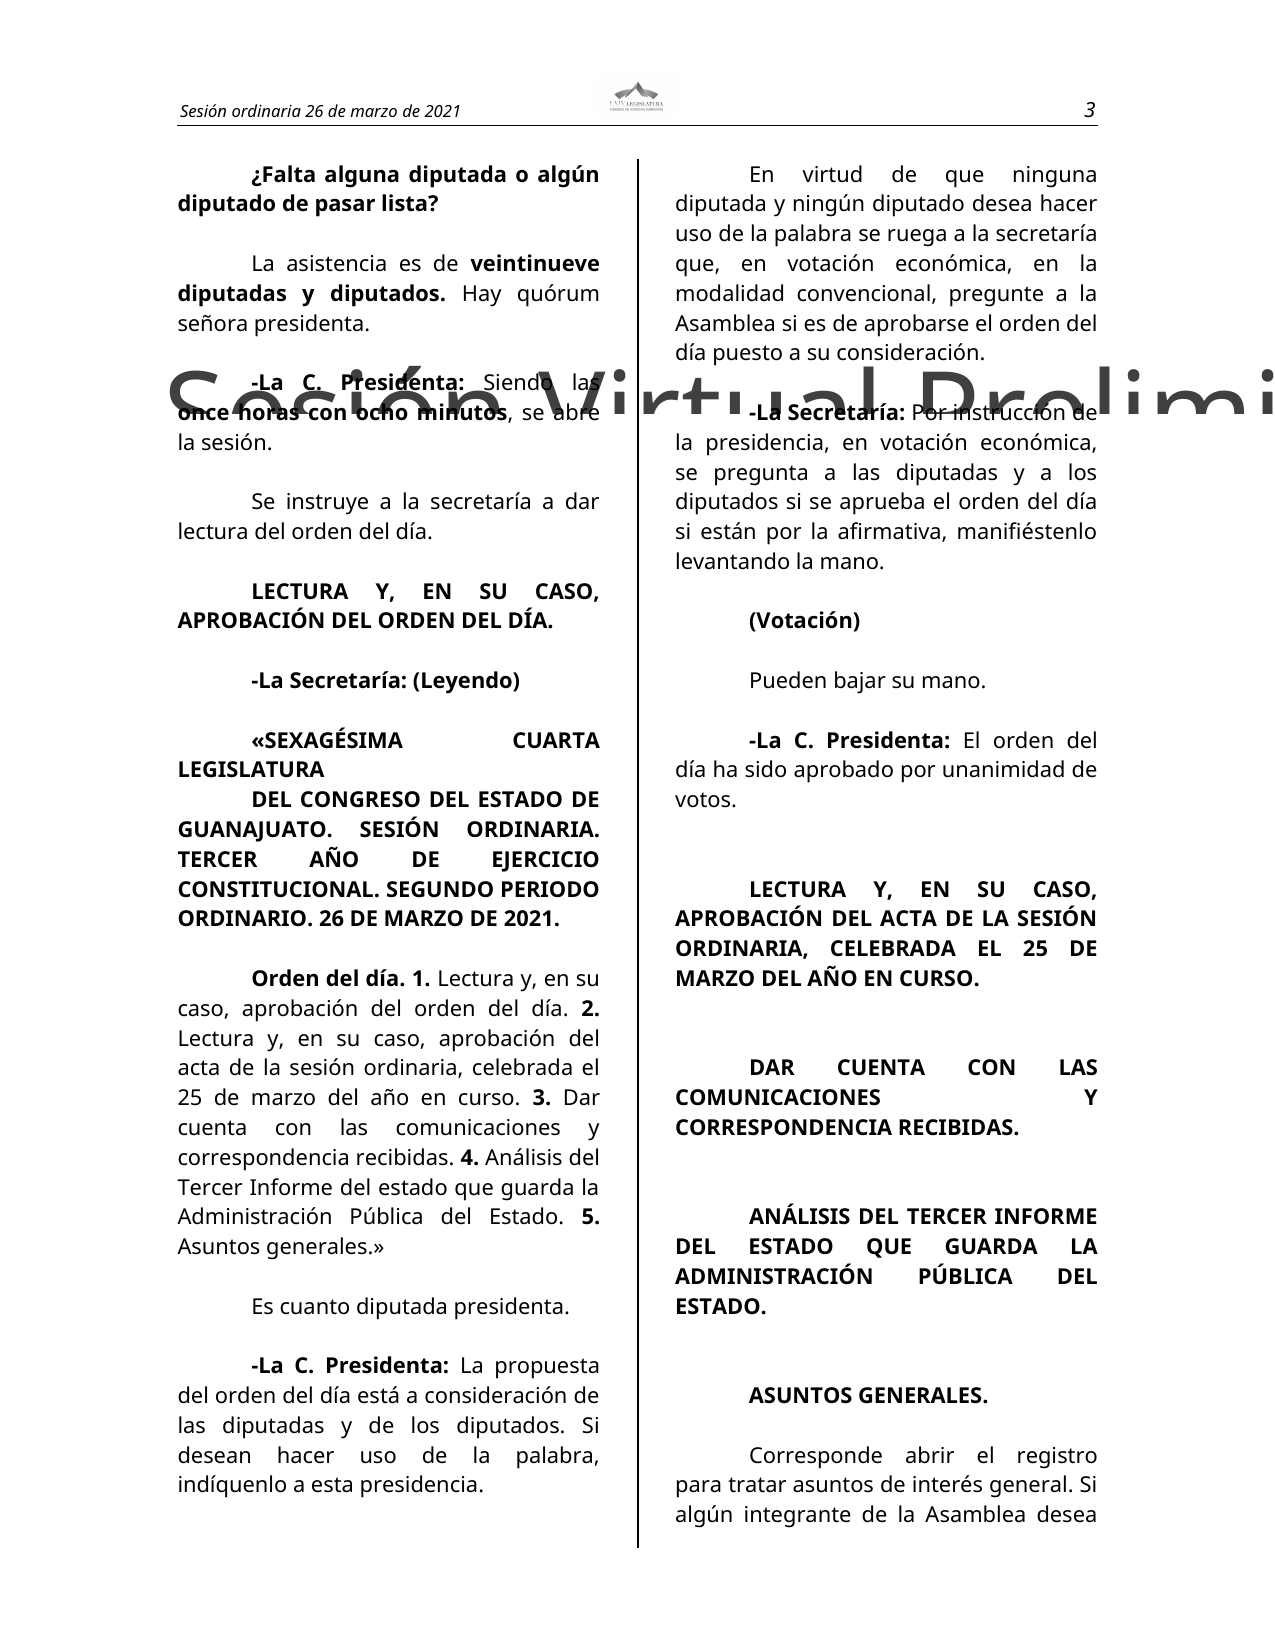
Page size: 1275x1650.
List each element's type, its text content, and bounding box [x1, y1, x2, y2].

text La asistencia es de veintinueve diputadas y diputados. Hay quórum señora presidenta. [177, 248, 600, 337]
text ¿Falta alguna diputada o algún diputado de pasar lista? [177, 159, 600, 218]
text -La Secretaría: Por instrucción de la presidencia, en votación económica, se pregunta a las diputadas y a los diputados si se aprueba el orden del día si están por la afirmativa, manifiéstenlo levantando la mano. [675, 397, 1098, 576]
text Orden del día. 1. Lectura y, en su caso, aprobación del orden del día. 2. Lectura y, en su caso, aprobación del acta de la sesión ordinaria, celebrada el 25 de marzo del año en curso. 3. Dar cuenta con las comunicaciones y correspondencia recibidas. 4. Análisis del Tercer Informe del estado que guarda la Administración Pública del Estado. 5. Asuntos generales.» [177, 963, 600, 1261]
text DEL CONGRESO DEL ESTADO DE GUANAJUATO. SESIÓN ORDINARIA. TERCER AÑO DE EJERCICIO CONSTITUCIONAL. SEGUNDO PERIODO ORDINARIO. 26 DE MARZO DE 2021. [177, 784, 600, 933]
text -La C. Presidenta: Siendo las once horas con ocho minutos, se abre la sesión. [177, 367, 600, 457]
text En virtud de que ninguna diputada y ningún diputado desea hacer uso de la palabra se ruega a la secretaría que, en votación económica, en la modalidad convencional, pregunte a la Asamblea si es de aprobarse el orden del día puesto a su consideración. [675, 159, 1098, 367]
text DAR CUENTA CON LAS COMUNICACIONES Y CORRESPONDENCIA RECIBIDAS. [675, 1052, 1098, 1142]
text -La C. Presidenta: El orden del día ha sido aprobado por unanimidad de votos. [675, 725, 1098, 814]
text «SEXAGÉSIMA CUARTA LEGISLATURA [177, 725, 600, 784]
text LECTURA Y, EN SU CASO, APROBACIÓN DEL ORDEN DEL DÍA. [177, 576, 600, 635]
text Es cuanto diputada presidenta. [177, 1291, 600, 1321]
text Pueden bajar su mano. [675, 665, 1098, 695]
text ANÁLISIS DEL TERCER INFORME DEL ESTADO QUE GUARDA LA ADMINISTRACIÓN PÚBLICA DEL ESTADO. [675, 1201, 1098, 1321]
text LECTURA Y, EN SU CASO, APROBACIÓN DEL ACTA DE LA SESIÓN ORDINARIA, CELEBRADA EL 25 DE MARZO DEL AÑO EN CURSO. [675, 874, 1098, 993]
text (Votación) [675, 606, 1098, 635]
text Se instruye a la secretaría a dar lectura del orden del día. [177, 486, 600, 546]
text -La C. Presidenta: La propuesta del orden del día está a consideración de las diputadas y de los diputados. Si desean hacer uso de la palabra, indíquenlo a esta presidencia. [177, 1350, 600, 1499]
text ASUNTOS GENERALES. [675, 1380, 1098, 1410]
text -La Secretaría: (Leyendo) [177, 665, 600, 695]
picture [595, 73, 678, 117]
